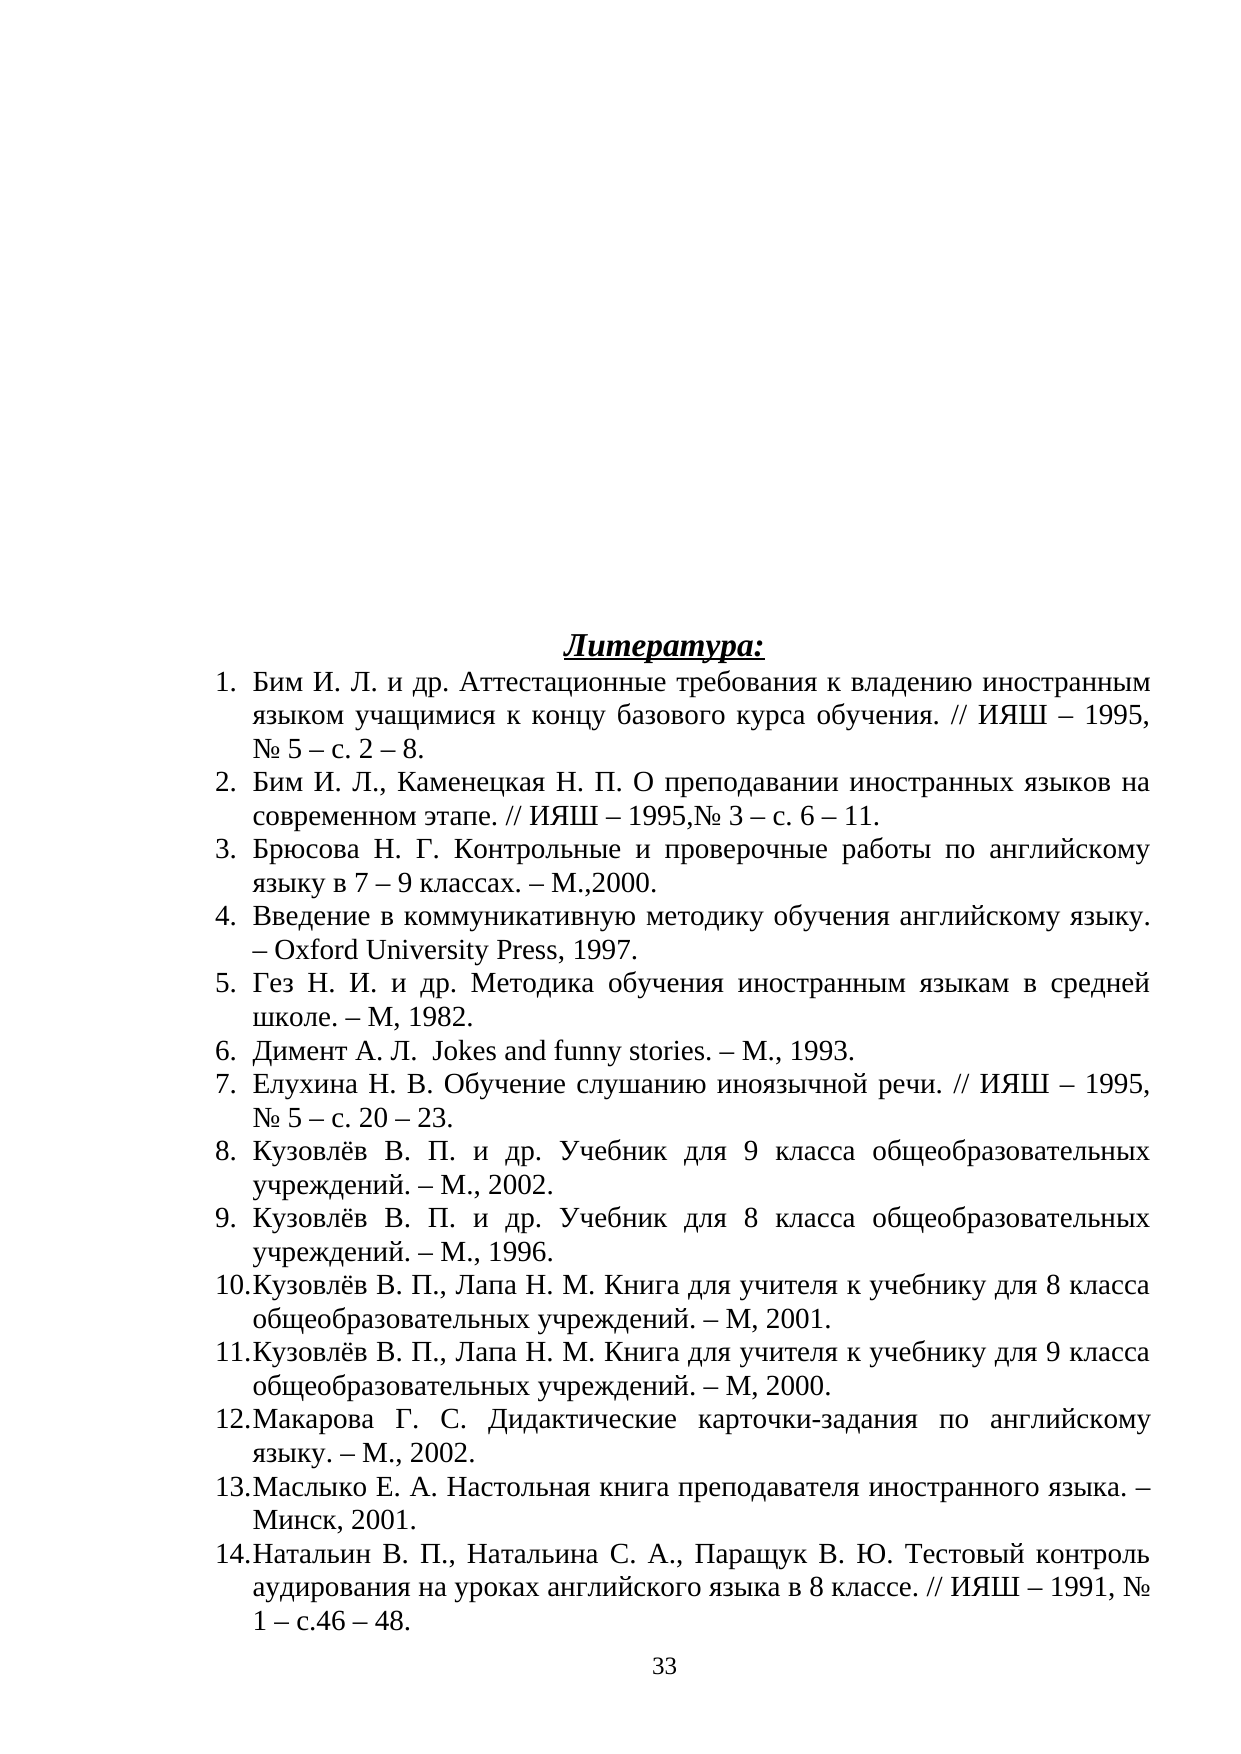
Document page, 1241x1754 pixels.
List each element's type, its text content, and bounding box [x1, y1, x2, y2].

list Гез Н. И. и др. Методика обучения иностранным языкам в средней школе. – М, 1982. [215, 966, 1152, 1033]
text Литература: [177, 625, 1152, 664]
list Макарова Г. С. Дидактические карточки-задания по английскому языку. – М., 2002. [215, 1402, 1152, 1469]
list Маслыко Е. А. Настольная книга преподавателя иностранного языка. – Минск, 2001. [215, 1469, 1152, 1536]
list Елухина Н. В. Обучение слушанию иноязычной речи. // ИЯШ – 1995, № 5 – с. 20 – 23. [215, 1066, 1152, 1133]
list Кузовлёв В. П. и др. Учебник для 9 класса общеобразовательных учреждений. – М., 2002. [215, 1133, 1152, 1200]
list Брюсова Н. Г. Контрольные и проверочные работы по английскому языку в 7 – 9 классах. – М.,2000. [215, 831, 1152, 898]
list Кузовлёв В. П. и др. Учебник для 8 класса общеобразовательных учреждений. – М., 1996. [215, 1200, 1152, 1267]
list Введение в коммуникативную методику обучения английскому языку. – Press, 1997. [215, 898, 1152, 966]
list Кузовлёв В. П., Лапа Н. М. Книга для учителя к учебнику для 8 класса общеобразовательных учреждений. – М, 2001. [215, 1267, 1152, 1334]
list Бим И. Л. и др. Аттестационные требования к владению иностранным языком учащимися к концу базового курса обучения. // ИЯШ – 1995, № 5 – с. 2 – 8. [215, 664, 1152, 764]
list Кузовлёв В. П., Лапа Н. М. Книга для учителя к учебнику для 9 класса общеобразовательных учреждений. – М, 2000. [215, 1334, 1152, 1402]
list Натальин В. П., Натальина С. А., Паращук В. Ю. Тестовый контроль аудирования на уроках английского языка в 8 классе. // ИЯШ – 1991, № 1 – с.46 – 48. [215, 1536, 1152, 1636]
list Димент А. Л. Jokes and funny stories. – М., 1993. [215, 1033, 1152, 1066]
list Бим И. Л., Каменецкая Н. П. О преподавании иностранных языков на современном этапе. // ИЯШ – 1995,№ 3 – с. 6 – 11. [215, 764, 1152, 831]
